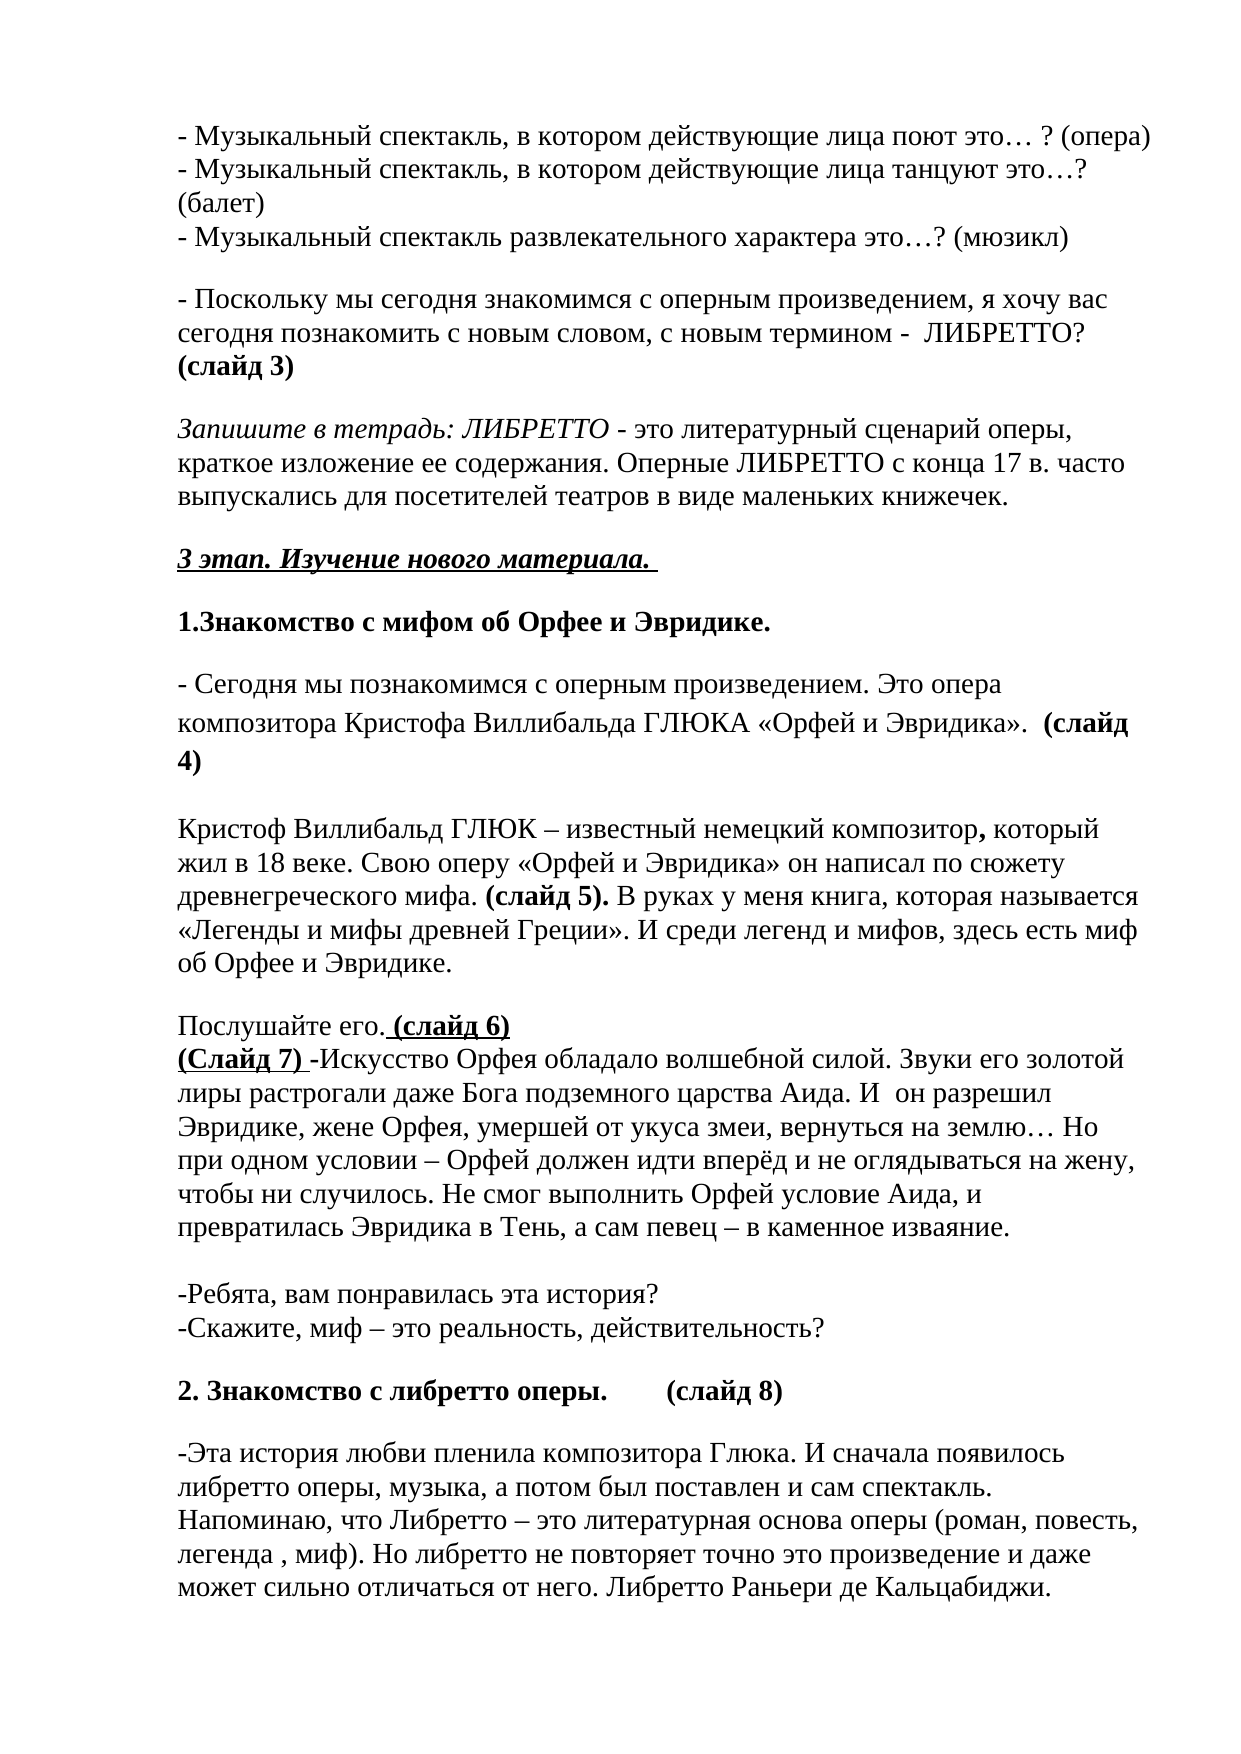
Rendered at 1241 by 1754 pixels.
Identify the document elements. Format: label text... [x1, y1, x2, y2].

text - Сегодня мы познакомимся с оперным произведением. Это опера композитора Кристофа Виллибальда ГЛЮКА «Орфей и Эвридика». (слайд 4) [177, 666, 1152, 777]
text 3 этап. Изучение нового материала. [177, 541, 1152, 574]
text Послушайте его. (слайд 6) [177, 1008, 1152, 1042]
text Кристоф Виллибальд ГЛЮК – известный немецкий композитор, который жил в 18 веке. Свою оперу «Орфей и Эвридика» он написал по сюжету древнегреческого мифа. (слайд 5). В руках у меня книга, которая называется «Легенды и мифы древней Греции». И среди легенд и мифов, здесь есть миф об Орфее и Эвридике. [177, 811, 1152, 979]
text - Музыкальный спектакль развлекательного характера это…? (мюзикл) [177, 219, 1152, 252]
text -Ребята, вам понравилась эта история? [177, 1276, 1152, 1310]
text Запишите в тетрадь: ЛИБРЕТТО - это литературный сценарий оперы, краткое изложение ее содержания. Оперные ЛИБРЕТТО с конца 17 в. часто выпускались для посетителей театров в виде маленьких книжечек. [177, 411, 1152, 512]
text - Поскольку мы сегодня знакомимся с оперным произведением, я хочу вас сегодня познакомить с новым словом, с новым термином - ЛИБРЕТТО? (слайд 3) [177, 281, 1152, 382]
text 2. Знакомство с либретто оперы. (слайд 8) [177, 1373, 1152, 1406]
text -Скажите, миф – это реальность, действительность? [177, 1310, 1152, 1343]
text -Эта история любви пленила композитора Глюка. И сначала появилось либретто оперы, музыка, а потом был поставлен и сам спектакль. Напоминаю, что Либретто – это литературная основа оперы (роман, повесть, легенда , миф). Но либретто не повторяет точно это произведение и даже может сильно отличаться от него. Либретто Раньери де Кальцабиджи. [177, 1435, 1152, 1603]
text 1.Знакомство с мифом об Орфее и Эвридике. [177, 604, 1152, 637]
text - Музыкальный спектакль, в котором действующие лица танцуют это…? (балет) [177, 152, 1152, 219]
text - Музыкальный спектакль, в котором действующие лица поют это… ? (опера) [177, 118, 1152, 152]
text (Слайд 7) -Искусство Орфея обладало волшебной силой. Звуки его золотой лиры растрогали даже Бога подземного царства Аида. И он разрешил Эвридике, жене Орфея, умершей от укуса змеи, вернуться на землю… Но при одном условии – Орфей должен идти вперёд и не оглядываться на жену, чтобы ни случилось. Не смог выполнить Орфей условие Аида, и превратилась Эвридика в Тень, а сам певец – в каменное изваяние. [177, 1042, 1152, 1243]
